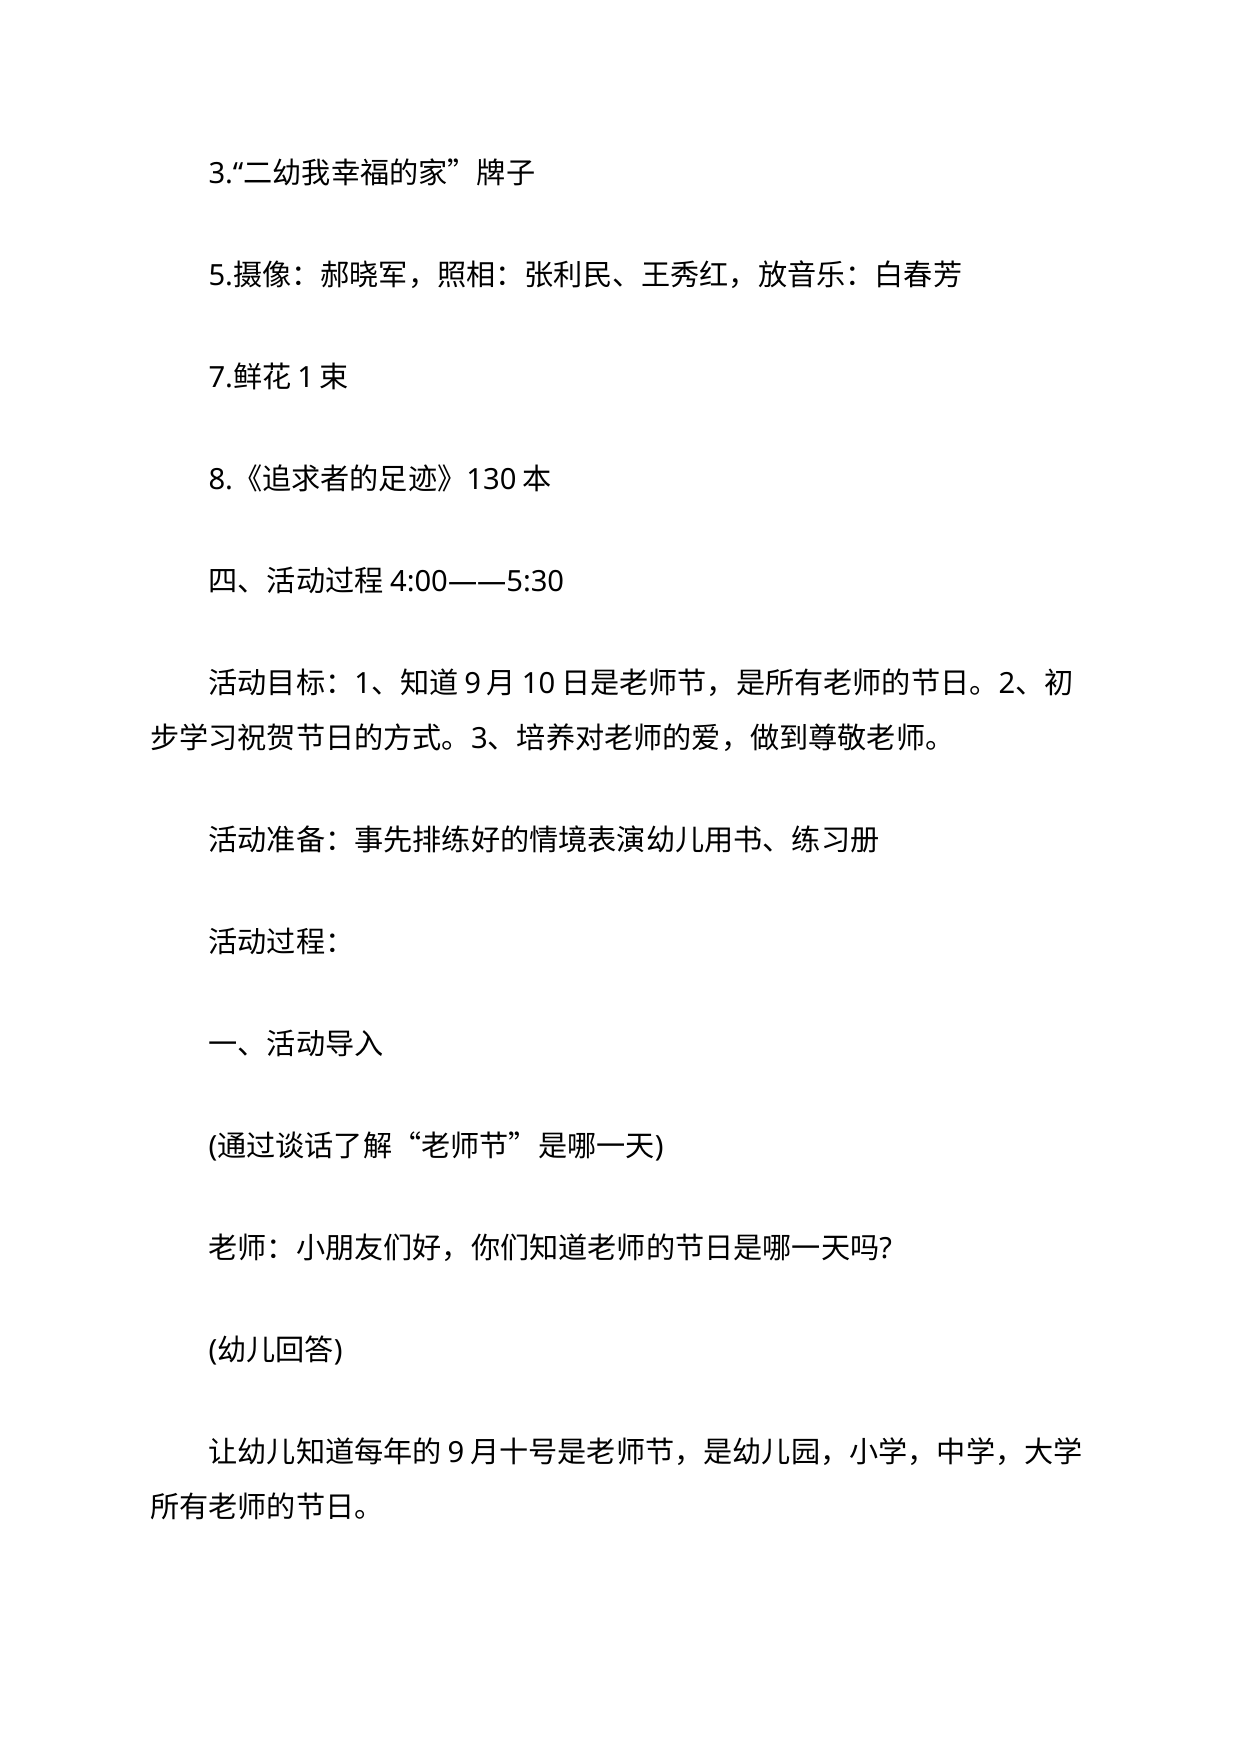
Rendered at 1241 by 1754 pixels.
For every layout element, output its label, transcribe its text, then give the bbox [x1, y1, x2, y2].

text 活动过程： [150, 919, 1090, 961]
text 7.鲜花1束 [150, 354, 1090, 396]
text 让幼儿知道每年的9月十号是老师节，是幼儿园，小学，中学，大学所有老师的节日。 [150, 1428, 1090, 1525]
text 活动目标：1、知道9月10日是老师节，是所有老师的节日。2、初步学习祝贺节日的方式。3、培养对老师的爱，做到尊敬老师。 [150, 660, 1090, 757]
text 一、活动导入 [150, 1020, 1090, 1063]
text 四、活动过程 4:00——5:30 [150, 558, 1090, 600]
text 5.摄像：郝晓军，照相：张利民、王秀红，放音乐：白春芳 [150, 252, 1090, 294]
text 老师：小朋友们好，你们知道老师的节日是哪一天吗? [150, 1224, 1090, 1267]
text 活动准备：事先排练好的情境表演幼儿用书、练习册 [150, 817, 1090, 859]
text (幼儿回答) [150, 1326, 1090, 1368]
text (通过谈话了解“老师节”是哪一天) [150, 1122, 1090, 1164]
text 8.《追求者的足迹》130本 [150, 456, 1090, 498]
text 3.“二幼我幸福的家”牌子 [150, 150, 1090, 192]
